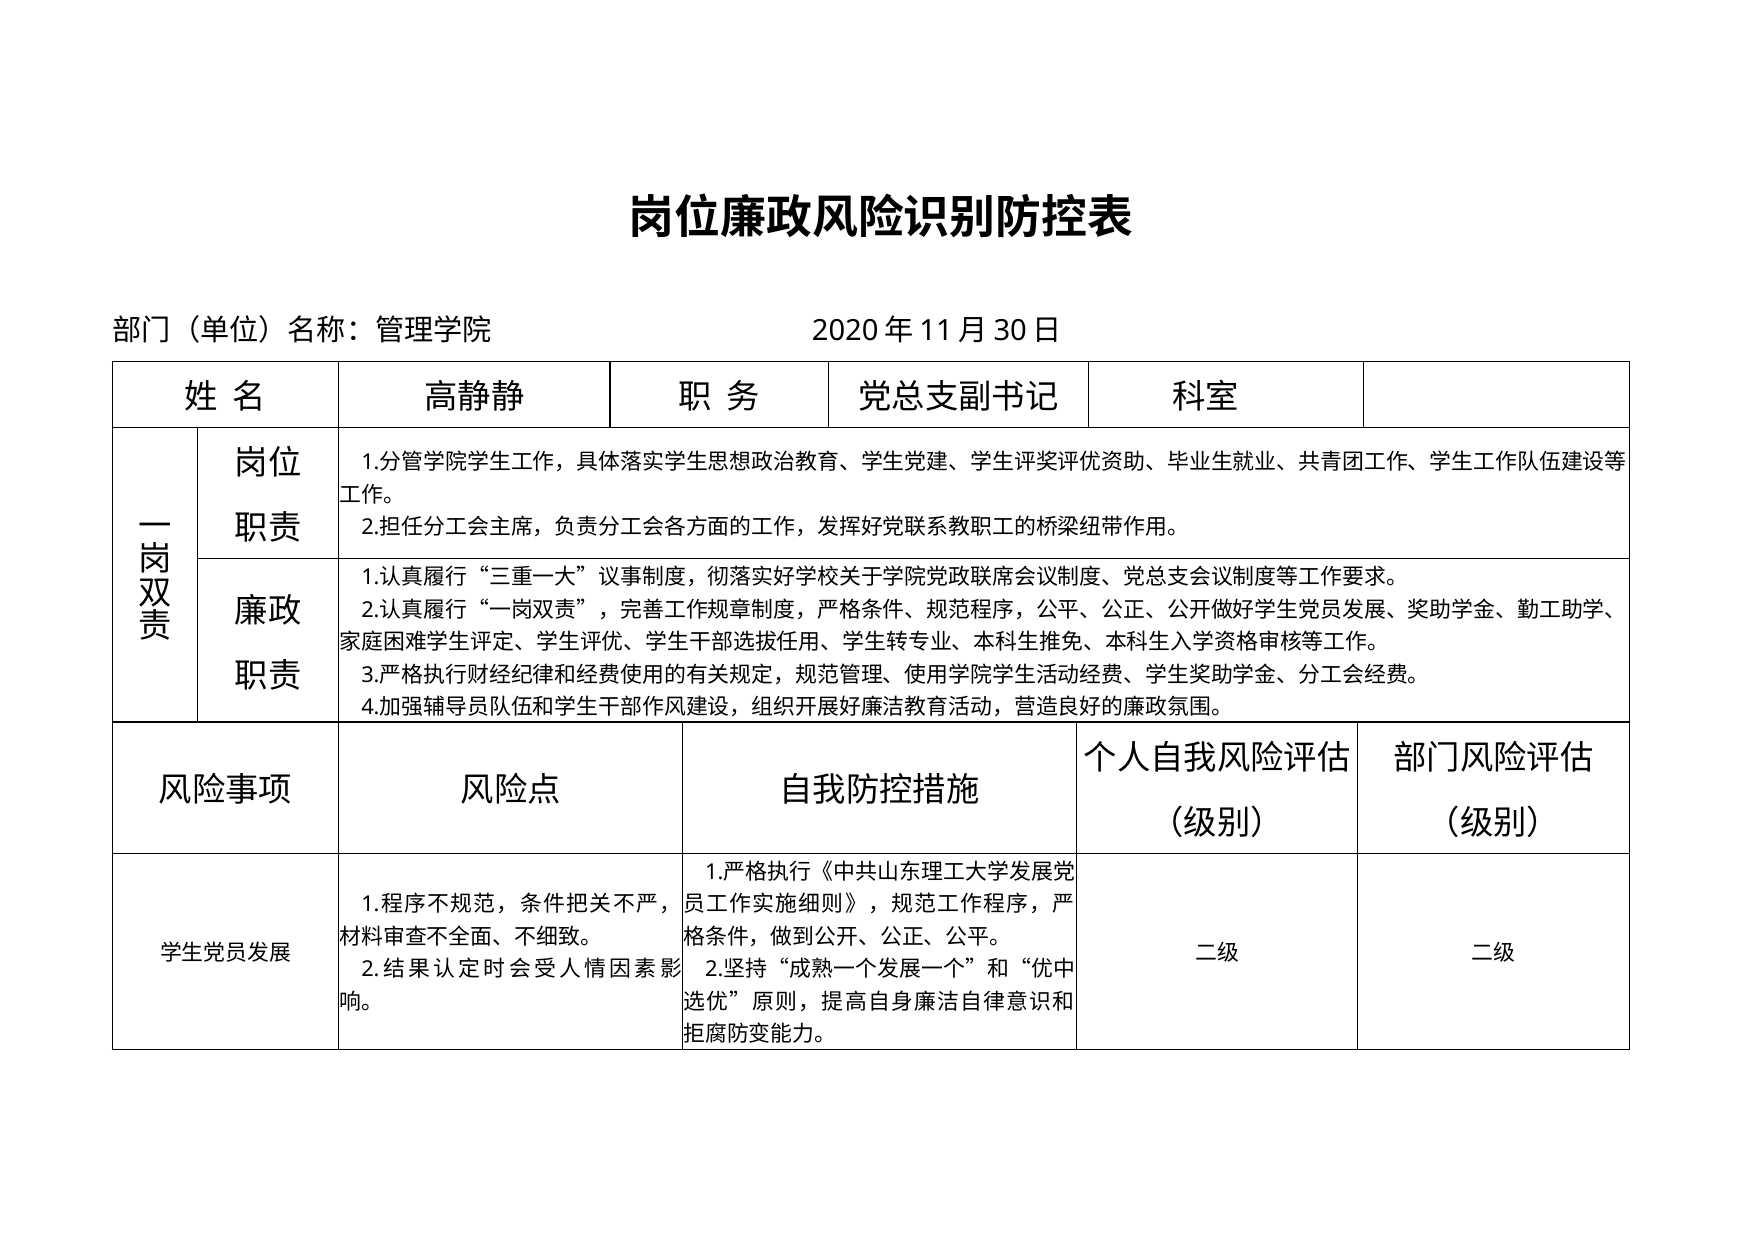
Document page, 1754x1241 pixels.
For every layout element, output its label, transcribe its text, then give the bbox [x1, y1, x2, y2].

table_header 高静静 [339, 362, 609, 427]
table_cell 个人自我风险评估（级别） [1077, 723, 1357, 852]
table_cell 部门风险评估 （级别） [1358, 723, 1629, 852]
table_cell 二级 [1077, 854, 1357, 1048]
table_cell 风险事项 [113, 723, 338, 852]
table_cell 廉政 职责 [198, 559, 338, 721]
table_cell 1.程序不规范，条件把关不严，材料审查不全面、不细致。 2.结果认定时会受人情因素影响。 [339, 854, 682, 1048]
table_header 姓 名 [113, 362, 338, 427]
table_cell 1.分管学院学生工作，具体落实学生思想政治教育、学生党建、学生评奖评优资助、毕业生就业、共青团工作、学生工作队伍建设等工作。 2.担任分工会主席，负责分工会各方面的工作，发挥好党联系教职工的桥梁纽带作用。 [339, 428, 1629, 558]
table_cell 学生党员发展 [113, 854, 338, 1048]
text 部门（单位）名称：管理学院 2020年11月30日 [112, 296, 1641, 361]
table_header 职 务 [611, 362, 828, 427]
text 岗位廉政风险识别防控表 [112, 165, 1641, 263]
table_cell 一岗双责 [113, 428, 197, 721]
table_header [1364, 362, 1629, 427]
table_header 科室 [1089, 362, 1363, 427]
table_cell 1.严格执行《中共山东理工大学发展党员工作实施细则》，规范工作程序，严格条件，做到公开、公正、公平。 2.坚持“成熟一个发展一个”和“优中选优”原则，提高自身廉洁自律意识和拒腐防变能力。 [683, 854, 1076, 1048]
table_cell 风险点 [339, 723, 682, 852]
table_cell 自我防控措施 [683, 723, 1076, 852]
table_cell 岗位 职责 [198, 428, 338, 558]
table_header 党总支副书记 [829, 362, 1088, 427]
table_cell 1.认真履行“三重一大”议事制度，彻落实好学校关于学院党政联席会议制度、党总支会议制度等工作要求。 2.认真履行“一岗双责”，完善工作规章制度，严格条件、规范程序，公平、公正、公开做好学生党员发展、奖助学金、勤工助学、家庭困难学生评定、学生评优、学生干部选拔任用、学生转专业、本科生推免、本科生入学资格审核等工作。 3.严格执行财经纪律和经费使用的有关规定，规范管理、使用学院学生活动经费、学生奖助学金、分工会经费。 4.加强辅导员队伍和学生干部作风建设，组织开展好廉洁教育活动，营造良好的廉政氛围。 [339, 559, 1629, 721]
table_cell 二级 [1358, 854, 1629, 1048]
